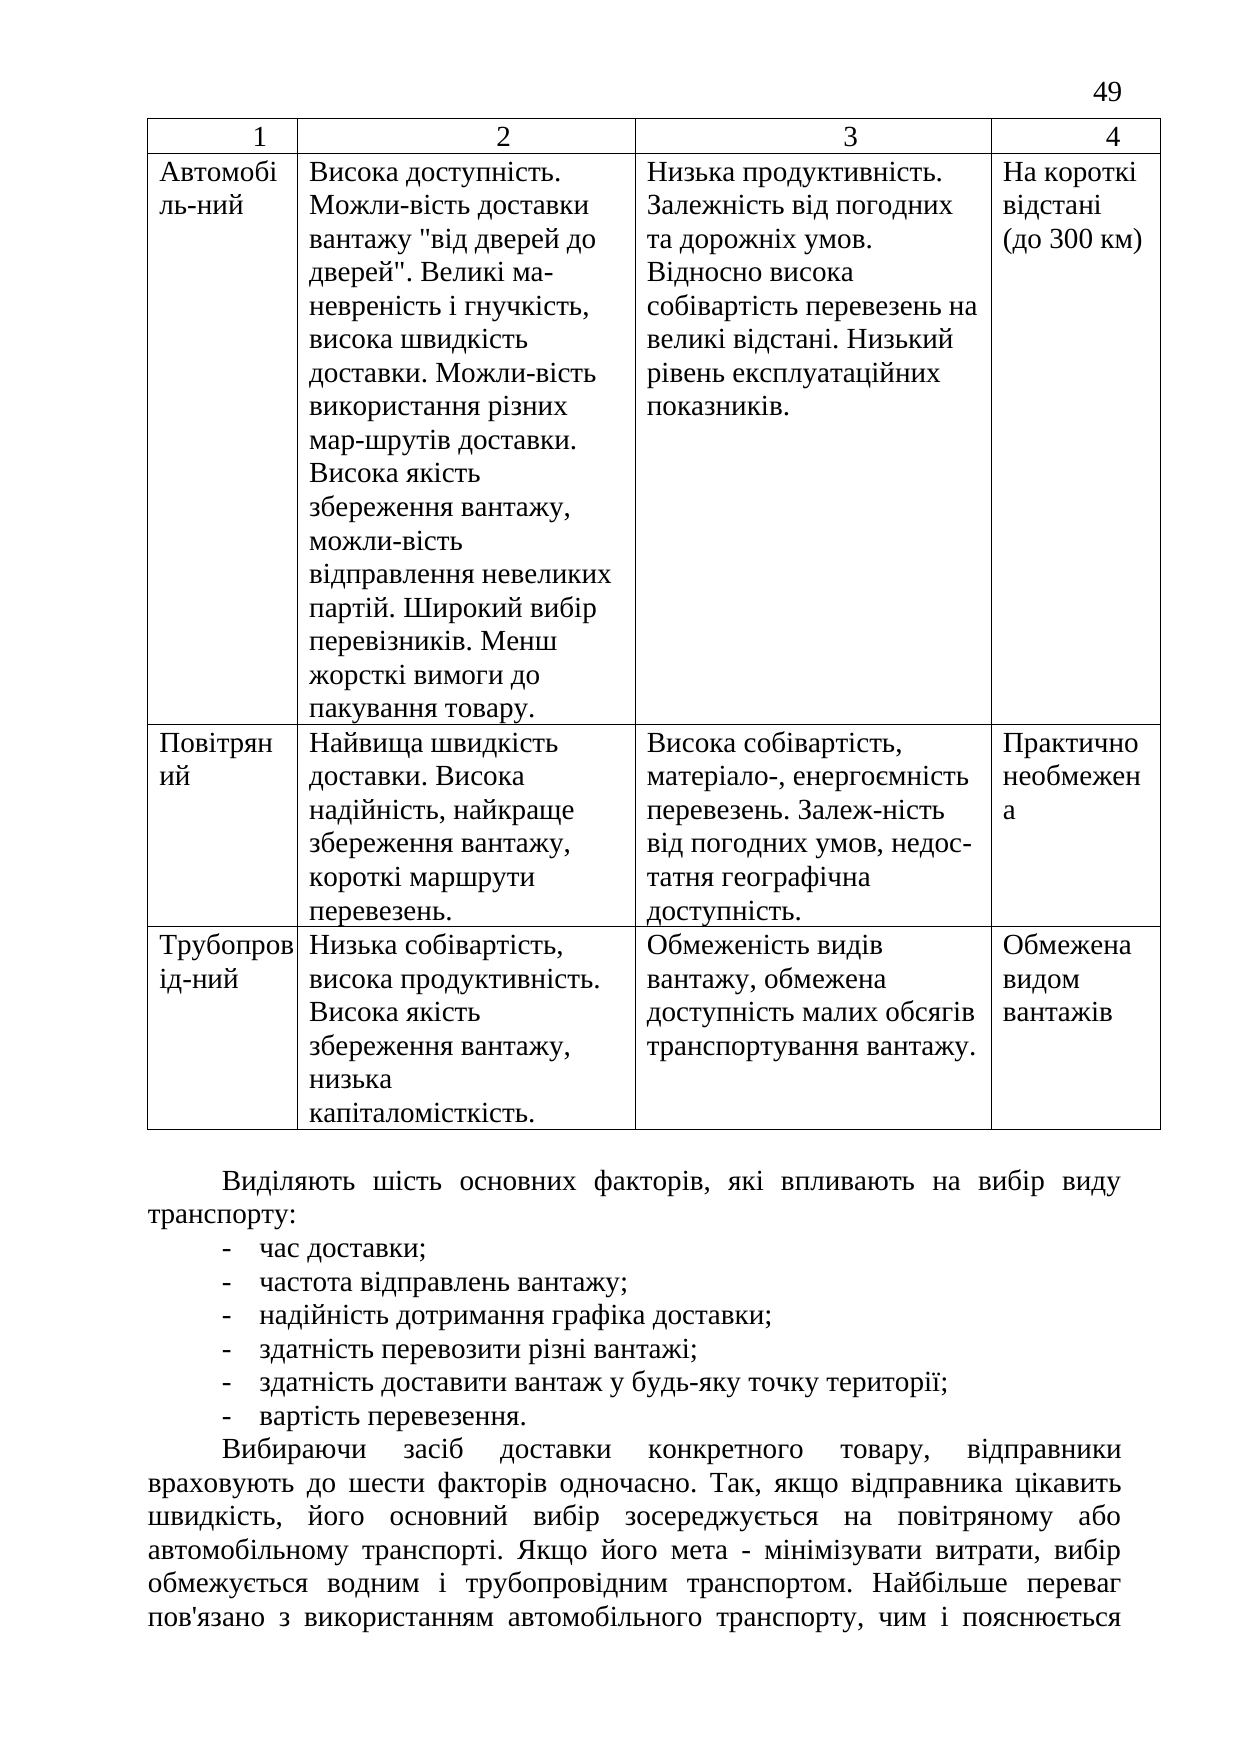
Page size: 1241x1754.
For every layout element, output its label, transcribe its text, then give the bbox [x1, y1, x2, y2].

list вартість перевезення. [148, 1398, 1122, 1431]
text Виділяють шість основних факторів, які впливають на вибір виду транспорту: [148, 1163, 1122, 1230]
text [148, 1431, 1122, 1633]
table_cell Практично необмежена [992, 725, 1160, 926]
list частота відправлень вантажу; [148, 1264, 1122, 1297]
table_header 4 [992, 119, 1160, 153]
table_cell На короткі відстані (до ) [992, 154, 1160, 724]
table_cell Трубопровід-ний [148, 927, 297, 1128]
table_cell Низька собівартість, висока продуктивність. Висока якість збереження вантажу, низька капіталомісткість. [298, 927, 635, 1128]
table_cell Висока доступність. Можли-вість доставки вантажу "від дверей до дверей". Великі ма-невреність і гнучкість, висока швидкість доставки. Можли-вість використання різних мар-шрутів доставки. Висока якість збереження вантажу, можли-вість відправлення невеликих партій. Широкий вибір перевізників. Менш жорсткі вимоги до пакування товару. [298, 154, 635, 724]
table_cell Повітряний [148, 725, 297, 926]
table_header 1 [148, 119, 297, 153]
table_cell Найвища швидкість доставки. Висока надійність, найкраще збереження вантажу, короткі маршрути перевезень. [298, 725, 635, 926]
table_header 3 [636, 119, 991, 153]
list надійність дотримання графіка доставки; [148, 1297, 1122, 1331]
table_cell Висока собівартість, матеріало-, енергоємність перевезень. Залеж-ність від погодних умов, недос-татня географічна доступність. [636, 725, 991, 926]
table_cell Обмеженість видів вантажу, обмежена доступність малих обсягів транспортування вантажу. [636, 927, 991, 1128]
table_cell Обмежена видом вантажів [992, 927, 1160, 1128]
table_header 2 [298, 119, 635, 153]
table_cell Низька продуктивність. Залежність від погодних та дорожніх умов. Відносно висока собівартість перевезень на великі відстані. Низький рівень експлуатаційних показників. [636, 154, 991, 724]
list здатність перевозити різні вантажі; [148, 1331, 1122, 1364]
list час доставки; [148, 1230, 1122, 1264]
list здатність доставити вантаж у будь-яку точку території; [148, 1364, 1122, 1398]
table_cell Автомобіль-ний [148, 154, 297, 724]
